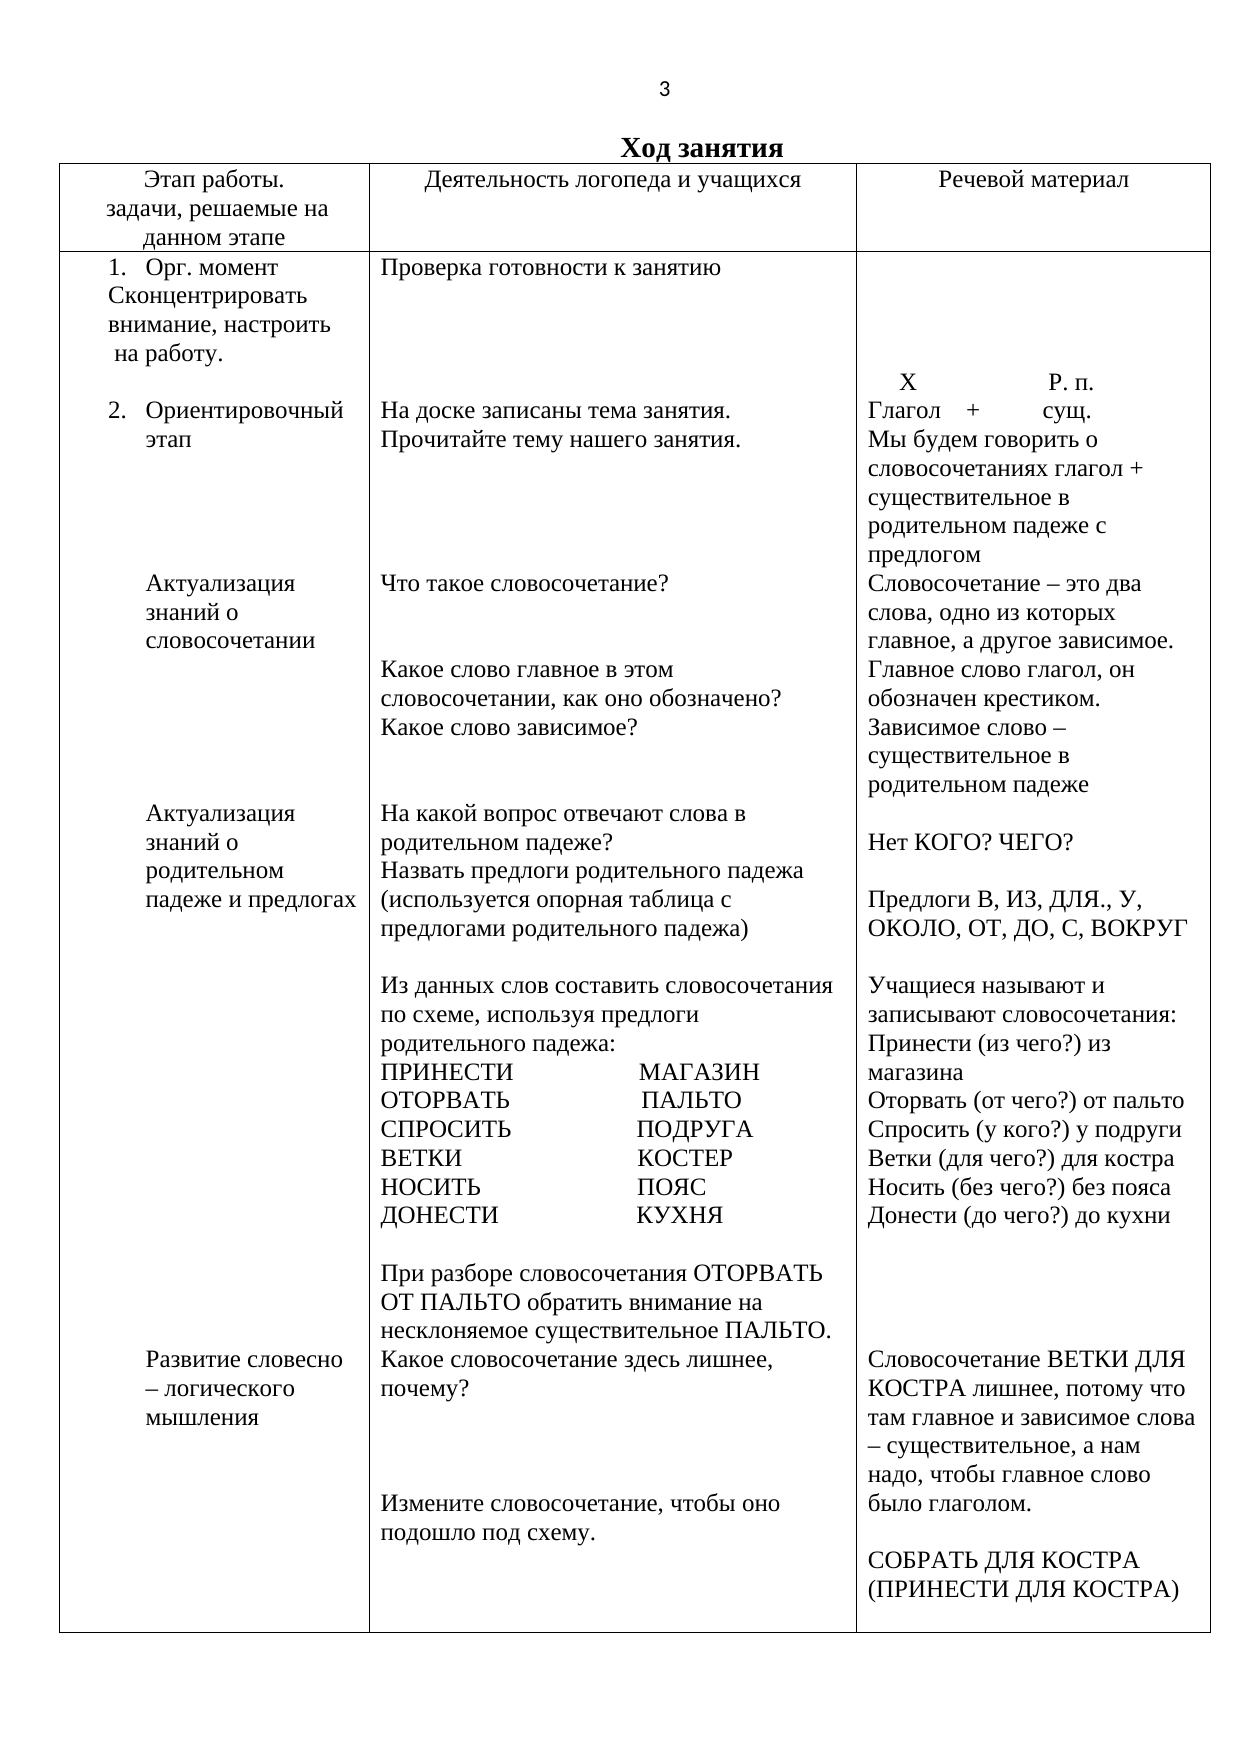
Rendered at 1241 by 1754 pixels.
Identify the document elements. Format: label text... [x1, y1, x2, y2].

table_header Этап работы. задачи, решаемые на данном этапе [60, 164, 369, 251]
table_header Речевой материал [857, 164, 1210, 251]
list Ход занятия [252, 130, 1152, 163]
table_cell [857, 252, 1210, 1632]
table_header Деятельность логопеда и учащихся [370, 164, 856, 251]
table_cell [60, 252, 369, 1632]
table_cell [370, 252, 856, 1632]
